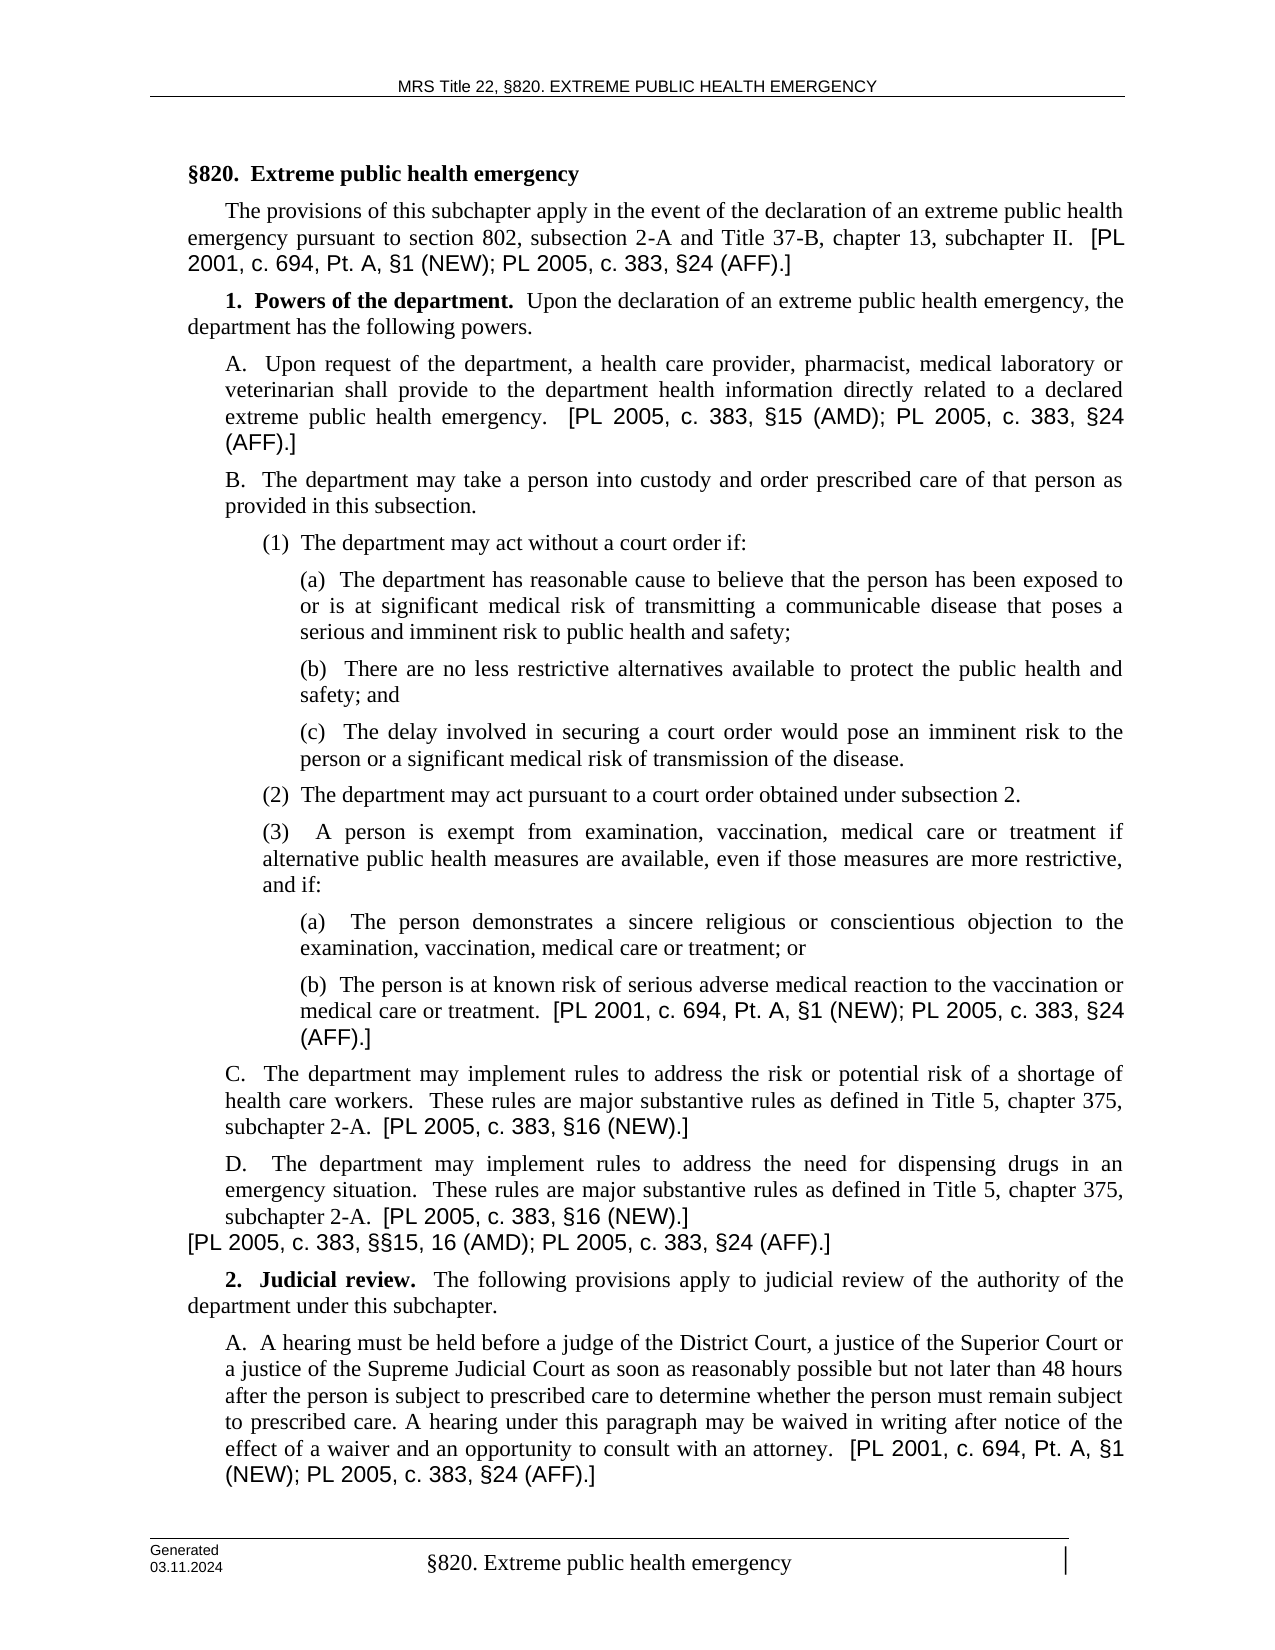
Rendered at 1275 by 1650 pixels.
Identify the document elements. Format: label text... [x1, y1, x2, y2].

text A. A hearing must be held before a judge of the District Court, a justice of the Superior Court or a justice of the Supreme Judicial Court as soon as reasonably possible but not later than 48 hours after the person is subject to prescribed care to determine whether the person must remain subject to prescribed care. A hearing under this paragraph may be waived in writing after notice of the effect of a waiver and an opportunity to consult with an attorney. [PL 2001, c. 694, Pt. A, §1 (NEW); PL 2005, c. 383, §24 (AFF).] [225, 1329, 1125, 1487]
text 2. Judicial review. The following provisions apply to judicial review of the authority of the department under this subchapter. [187, 1266, 1125, 1319]
text The provisions of this subchapter apply in the event of the declaration of an extreme public health emergency pursuant to section 802, subsection 2‑A and Title 37‑B, chapter 13, subchapter II. [PL 2001, c. 694, Pt. A, §1 (NEW); PL 2005, c. 383, §24 (AFF).] [187, 197, 1125, 276]
text (b) The person is at known risk of serious adverse medical reaction to the vaccination or medical care or treatment. [PL 2001, c. 694, Pt. A, §1 (NEW); PL 2005, c. 383, §24 (AFF).] [300, 971, 1125, 1050]
text (a) The person demonstrates a sincere religious or conscientious objection to the examination, vaccination, medical care or treatment; or [300, 908, 1125, 960]
text B. The department may take a person into custody and order prescribed care of that person as provided in this subsection. [225, 466, 1125, 518]
text (3) A person is exempt from examination, vaccination, medical care or treatment if alternative public health measures are available, even if those measures are more restrictive, and if: [262, 818, 1125, 897]
text (1) The department may act without a court order if: [262, 529, 1125, 555]
text (a) The department has reasonable cause to believe that the person has been exposed to or is at significant medical risk of transmitting a communicable disease that poses a serious and imminent risk to public health and safety; [300, 566, 1125, 645]
text (2) The department may act pursuant to a court order obtained under subsection 2. [262, 781, 1125, 808]
text C. The department may implement rules to address the risk or potential risk of a shortage of health care workers. These rules are major substantive rules as defined in Title 5, chapter 375, subchapter 2‑A. [PL 2005, c. 383, §16 (NEW).] [225, 1060, 1125, 1139]
text [PL 2005, c. 383, §§15, 16 (AMD); PL 2005, c. 383, §24 (AFF).] [187, 1229, 1125, 1256]
text (b) There are no less restrictive alternatives available to protect the public health and safety; and [300, 655, 1125, 708]
text (c) The delay involved in securing a court order would pose an imminent risk to the person or a significant medical risk of transmission of the disease. [300, 718, 1125, 771]
text A. Upon request of the department, a health care provider, pharmacist, medical laboratory or veterinarian shall provide to the department health information directly related to a declared extreme public health emergency. [PL 2005, c. 383, §15 (AMD); PL 2005, c. 383, §24 (AFF).] [225, 350, 1125, 455]
text D. The department may implement rules to address the need for dispensing drugs in an emergency situation. These rules are major substantive rules as defined in Title 5, chapter 375, subchapter 2‑A. [PL 2005, c. 383, §16 (NEW).] [225, 1150, 1125, 1229]
text §820. Extreme public health emergency [187, 160, 1125, 187]
text 1. Powers of the department. Upon the declaration of an extreme public health emergency, the department has the following powers. [187, 287, 1125, 339]
